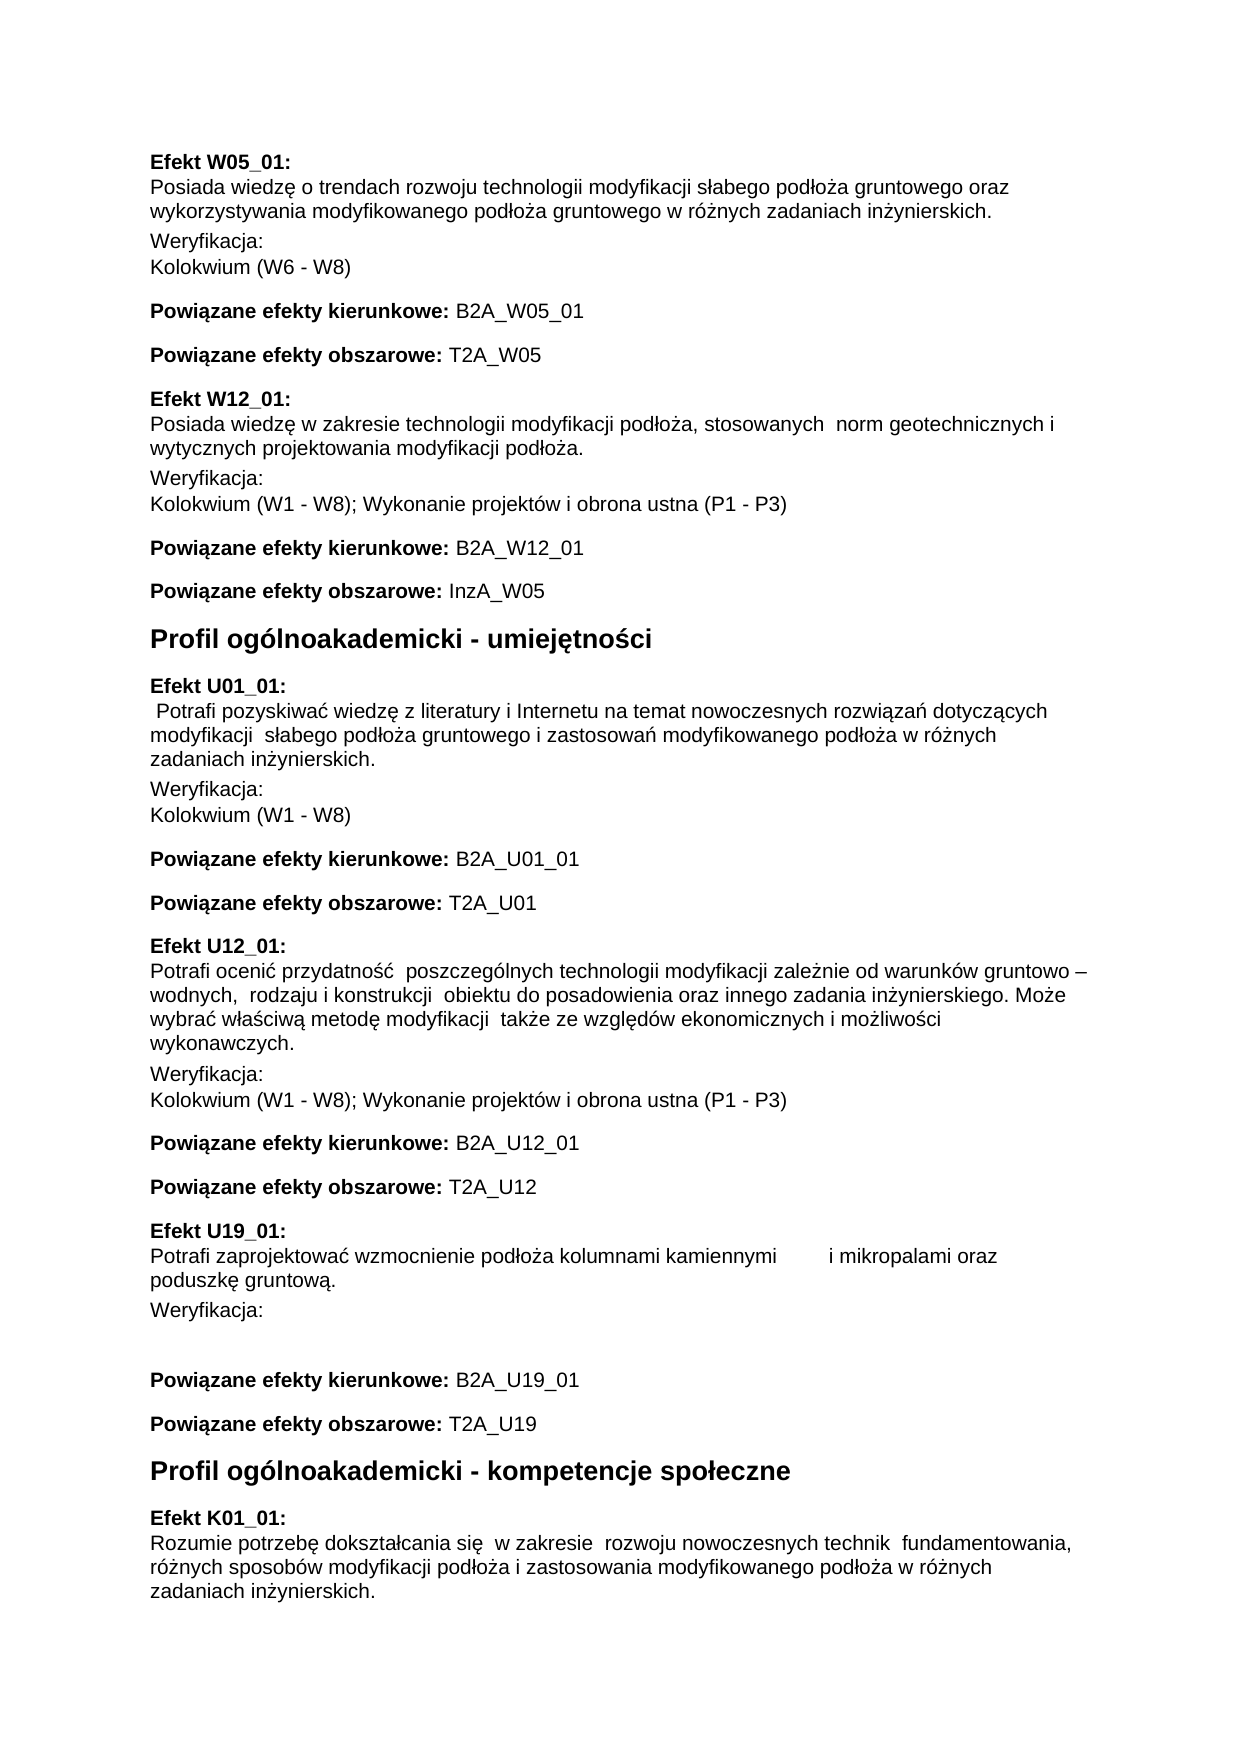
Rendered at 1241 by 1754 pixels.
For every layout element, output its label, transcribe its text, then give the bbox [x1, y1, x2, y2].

text Posiada wiedzę o trendach rozwoju technologii modyfikacji słabego podłoża gruntowego oraz wykorzystywania modyfikowanego podłoża gruntowego w różnych zadaniach inżynierskich. [150, 175, 1090, 223]
text Powiązane efekty obszarowe: T2A_U19 [150, 1411, 1090, 1435]
text Potrafi zaprojektować wzmocnienie podłoża kolumnami kamiennymi i mikropalami oraz poduszkę gruntową. [150, 1244, 1090, 1292]
text Powiązane efekty obszarowe: InzA_W05 [150, 579, 1090, 603]
text Weryfikacja: [150, 229, 1090, 253]
text Weryfikacja: [150, 1061, 1090, 1085]
text Efekt U19_01: [150, 1219, 1090, 1243]
text Kolokwium (W1 - W8); Wykonanie projektów i obrona ustna (P1 - P3) [150, 1087, 1090, 1111]
text Powiązane efekty kierunkowe: B2A_U01_01 [150, 847, 1090, 871]
text Powiązane efekty kierunkowe: B2A_W12_01 [150, 535, 1090, 559]
text Efekt W12_01: [150, 386, 1090, 410]
subtitle Profil ogólnoakademicki - kompetencje społeczne [150, 1455, 1090, 1486]
text Powiązane efekty kierunkowe: B2A_W05_01 [150, 299, 1090, 323]
text Powiązane efekty obszarowe: T2A_W05 [150, 343, 1090, 367]
text Weryfikacja: [150, 1298, 1090, 1322]
text Powiązane efekty obszarowe: T2A_U01 [150, 891, 1090, 914]
text Efekt U01_01: [150, 674, 1090, 698]
text Efekt K01_01: [150, 1506, 1090, 1530]
text Kolokwium (W6 - W8) [150, 255, 1090, 279]
text Efekt U12_01: [150, 934, 1090, 958]
text Kolokwium (W1 - W8); Wykonanie projektów i obrona ustna (P1 - P3) [150, 492, 1090, 516]
text Kolokwium (W1 - W8) [150, 803, 1090, 827]
subtitle Profil ogólnoakademicki - umiejętności [150, 623, 1090, 654]
text Powiązane efekty kierunkowe: B2A_U19_01 [150, 1368, 1090, 1392]
text Weryfikacja: [150, 777, 1090, 801]
text Weryfikacja: [150, 466, 1090, 489]
text Efekt W05_01: [150, 150, 1090, 174]
text Powiązane efekty kierunkowe: B2A_U12_01 [150, 1131, 1090, 1155]
text Rozumie potrzebę dokształcania się w zakresie rozwoju nowoczesnych technik fundamentowania, różnych sposobów modyfikacji podłoża i zastosowania modyfikowanego podłoża w różnych zadaniach inżynierskich. [150, 1531, 1090, 1603]
text Posiada wiedzę w zakresie technologii modyfikacji podłoża, stosowanych norm geotechnicznych i wytycznych projektowania modyfikacji podłoża. [150, 411, 1090, 459]
text Powiązane efekty obszarowe: T2A_U12 [150, 1175, 1090, 1199]
text Potrafi ocenić przydatność poszczególnych technologii modyfikacji zależnie od warunków gruntowo – wodnych, rodzaju i konstrukcji obiektu do posadowienia oraz innego zadania inżynierskiego. Może wybrać właściwą metodę modyfikacji także ze względów ekonomicznych i możliwości wykonawczych. [150, 959, 1090, 1055]
text Potrafi pozyskiwać wiedzę z literatury i Internetu na temat nowoczesnych rozwiązań dotyczących modyfikacji słabego podłoża gruntowego i zastosowań modyfikowanego podłoża w różnych zadaniach inżynierskich. [150, 699, 1090, 771]
